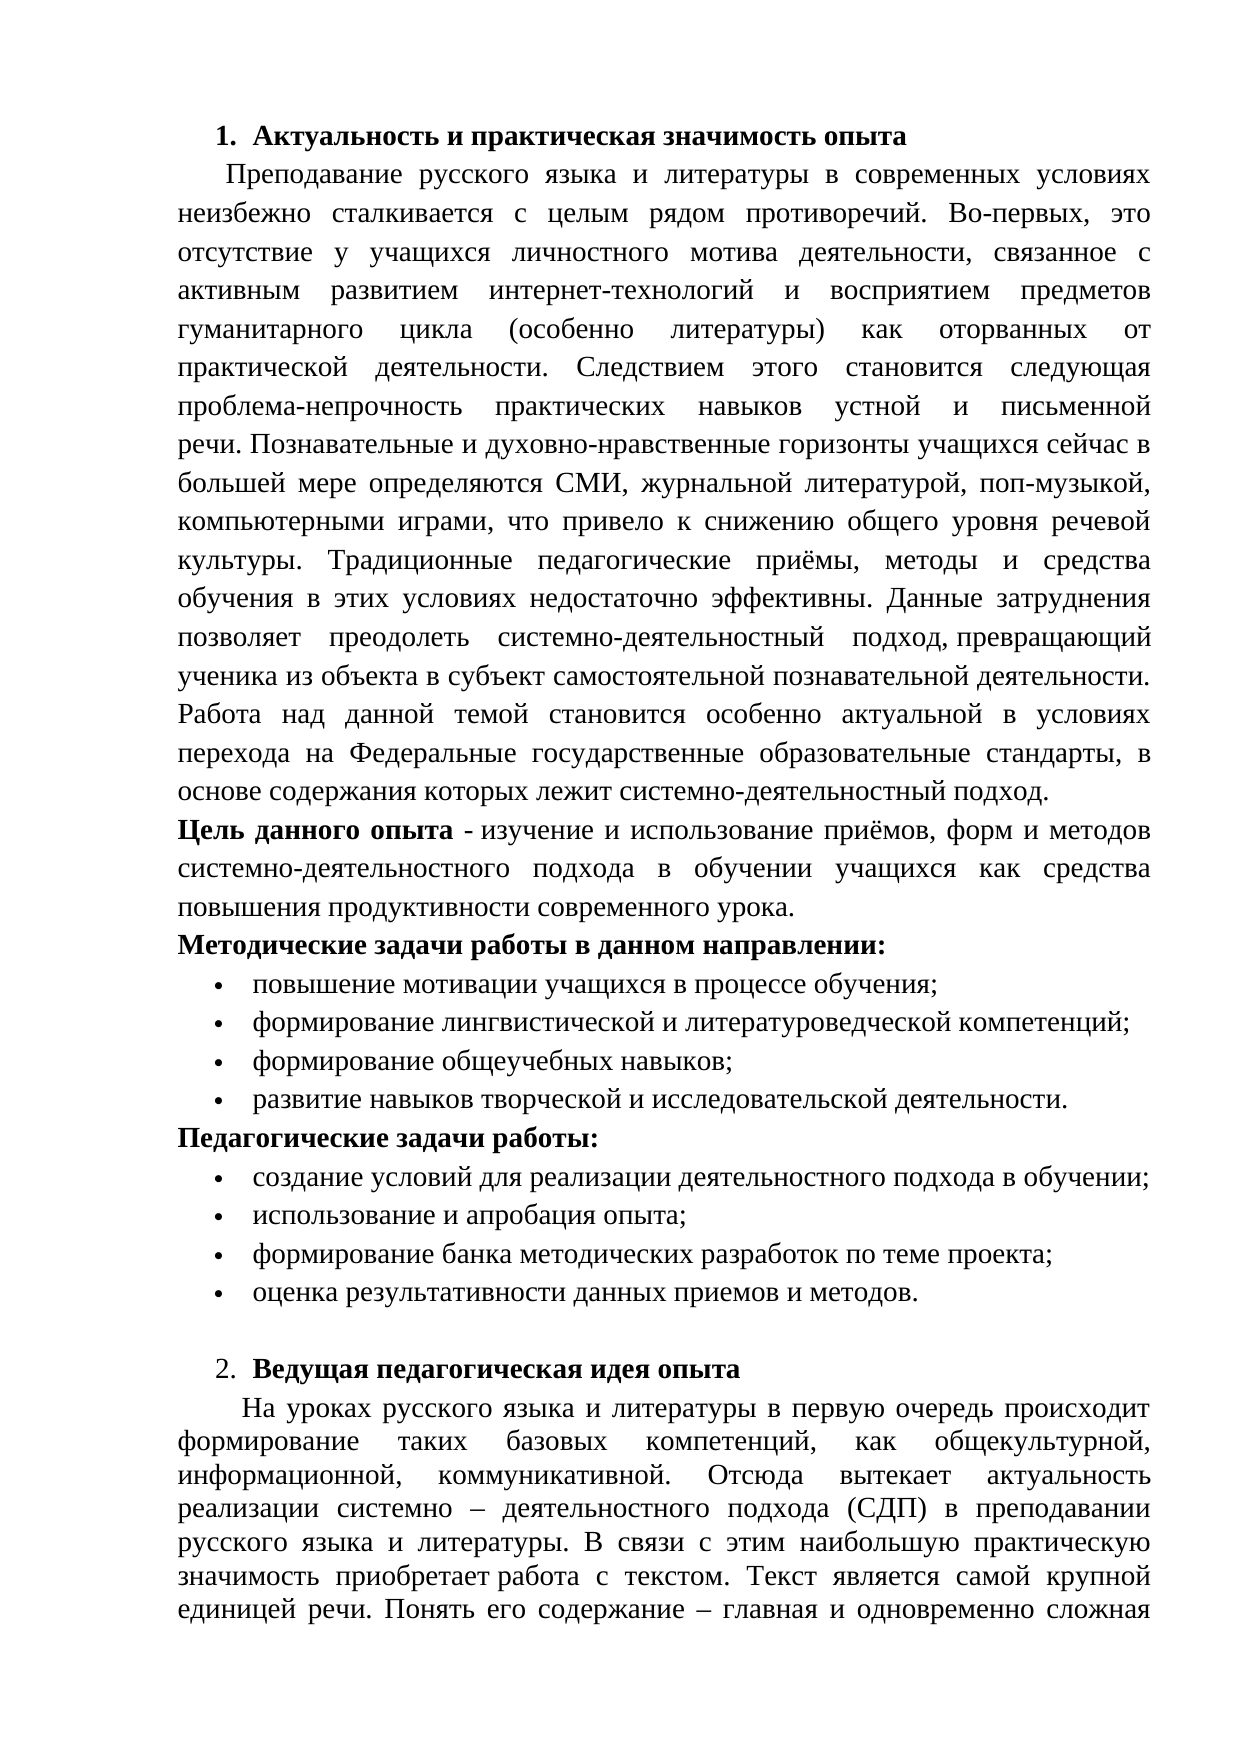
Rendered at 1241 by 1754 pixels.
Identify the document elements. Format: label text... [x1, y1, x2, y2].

list формирование банка методических разработок по теме проекта; [215, 1236, 1152, 1269]
text Цель данного опыта - изучение и использование приёмов, форм и методов системно-деятельностного подхода в обучении учащихся как средства повышения продуктивности современного урока. [177, 812, 1152, 922]
list формирование общеучебных навыков; [215, 1043, 1152, 1077]
list Ведущая педагогическая идея опыта [215, 1351, 1152, 1385]
text Методические задачи работы в данном направлении: [177, 927, 1152, 961]
list формирование лингвистической и литературоведческой компетенций; [215, 1004, 1152, 1038]
list Актуальность и практическая значимость опыта [215, 118, 1152, 152]
text Преподавание русского языка и литературы в современных условиях неизбежно сталкивается с целым рядом противоречий. Во-первых, это отсутствие у учащихся личностного мотива деятельности, связанное с активным развитием интернет-технологий и восприятием предметов гуманитарного цикла (особенно литературы) как оторванных от практической деятельности. Следствием этого становится следующая проблема-непрочность практических навыков устной и письменной речи. Познавательные и духовно-нравственные горизонты учащихся сейчас в большей мере определяются СМИ, журнальной литературой, поп-музыкой, компьютерными играми, что привело к снижению общего уровня речевой культуры. Традиционные педагогические приёмы, методы и средства обучения в этих условиях недостаточно эффективны. Данные затруднения позволяет преодолеть системно-деятельностный подход, превращающий ученика из объекта в субъект самостоятельной познавательной деятельности. Работа над данной темой становится особенно актуальной в условиях перехода на Федеральные государственные образовательные стандарты, в основе содержания которых лежит системно-деятельностный подход. [177, 157, 1152, 807]
text Педагогические задачи работы: [177, 1120, 1152, 1154]
list оценка результативности данных приемов и методов. [215, 1274, 1152, 1308]
list использование и апробация опыта; [215, 1197, 1152, 1231]
list повышение мотивации учащихся в процессе обучения; [215, 966, 1152, 999]
list создание условий для реализации деятельностного подхода в обучении; [215, 1159, 1152, 1192]
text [177, 1390, 1152, 1625]
list развитие навыков творческой и исследовательской деятельности. [215, 1082, 1152, 1115]
